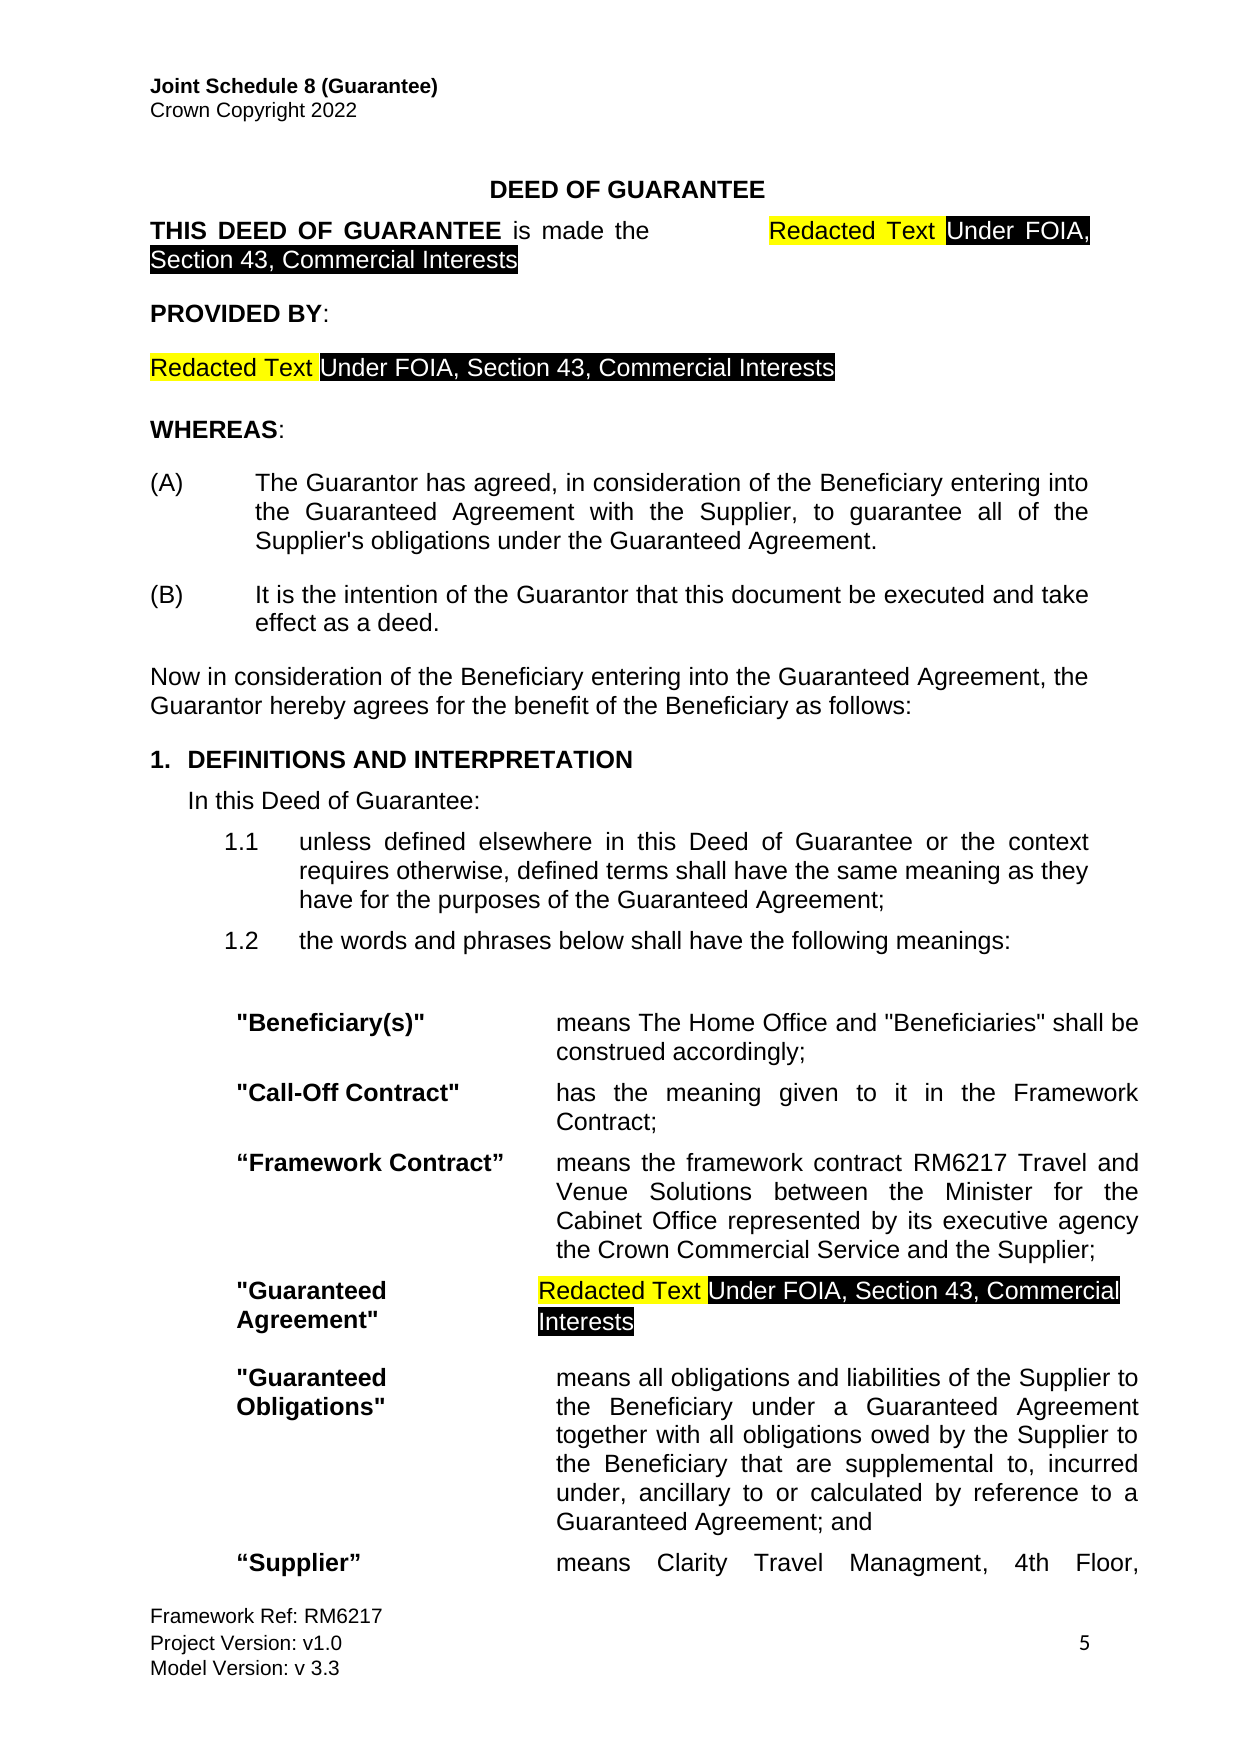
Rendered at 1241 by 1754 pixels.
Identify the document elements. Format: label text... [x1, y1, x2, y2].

table_header means The Home Office and "Beneficiaries" shall be construed accordingly; [527, 1008, 1151, 1078]
table_cell "Call-Off Contract" [236, 1078, 527, 1148]
text THIS DEED OF GUARANTEE is made the Redacted Text Under FOIA, Section 43, Commercial Interests [150, 216, 1090, 274]
text Now in consideration of the Beneficiary entering into the Guaranteed Agreement, the Guarantor hereby agrees for the benefit of the Beneficiary as follows: [150, 662, 1090, 719]
text In this Deed of Guarantee: [187, 786, 1090, 814]
subtitle the words and phrases below shall have the following meanings: [224, 926, 1090, 954]
table_cell has the meaning given to it in the Framework Contract; [527, 1078, 1151, 1148]
table_cell “Supplier” [236, 1548, 527, 1576]
subtitle DEFINITIONS AND INTERPRETATION [150, 744, 1090, 773]
text Redacted Text Under FOIA, Section 43, Commercial Interests [150, 352, 1090, 381]
table_cell Redacted Text Under FOIA, Section 43, Commercial Interests [527, 1276, 1151, 1363]
table_cell “Framework Contract” [236, 1148, 527, 1276]
text (A) The Guarantor has agreed, in consideration of the Beneficiary entering into the Guaranteed Agreement with the Supplier, to guarantee all of the Supplier's obligations under the Guaranteed Agreement. [150, 468, 1090, 554]
text (B) It is the intention of the Guarantor that this document be executed and take effect as a deed. [150, 579, 1090, 637]
text PROVIDED BY: [150, 299, 1090, 327]
text DEED OF GUARANTEE [165, 175, 1090, 204]
subtitle unless defined elsewhere in this Deed of Guarantee or the context requires otherwise, defined terms shall have the same meaning as they have for the purposes of the Guaranteed Agreement; [224, 827, 1090, 913]
table_cell "Guaranteed Agreement" [236, 1276, 527, 1363]
table_cell "Guaranteed Obligations" [236, 1363, 527, 1548]
table_header "Beneficiary(s)" [236, 1008, 527, 1078]
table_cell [527, 1548, 1151, 1576]
text WHEREAS: [150, 414, 1090, 443]
table_cell means all obligations and liabilities of the Supplier to the Beneficiary under a Guaranteed Agreement together with all obligations owed by the Supplier to the Beneficiary that are supplemental to, incurred under, ancillary to or calculated by reference to a Guaranteed Agreement; and [527, 1363, 1151, 1548]
table_cell means the framework contract RM6217 Travel and Venue Solutions between the Minister for the Cabinet Office represented by its executive agency the Crown Commercial Service and the Supplier; [527, 1148, 1151, 1276]
